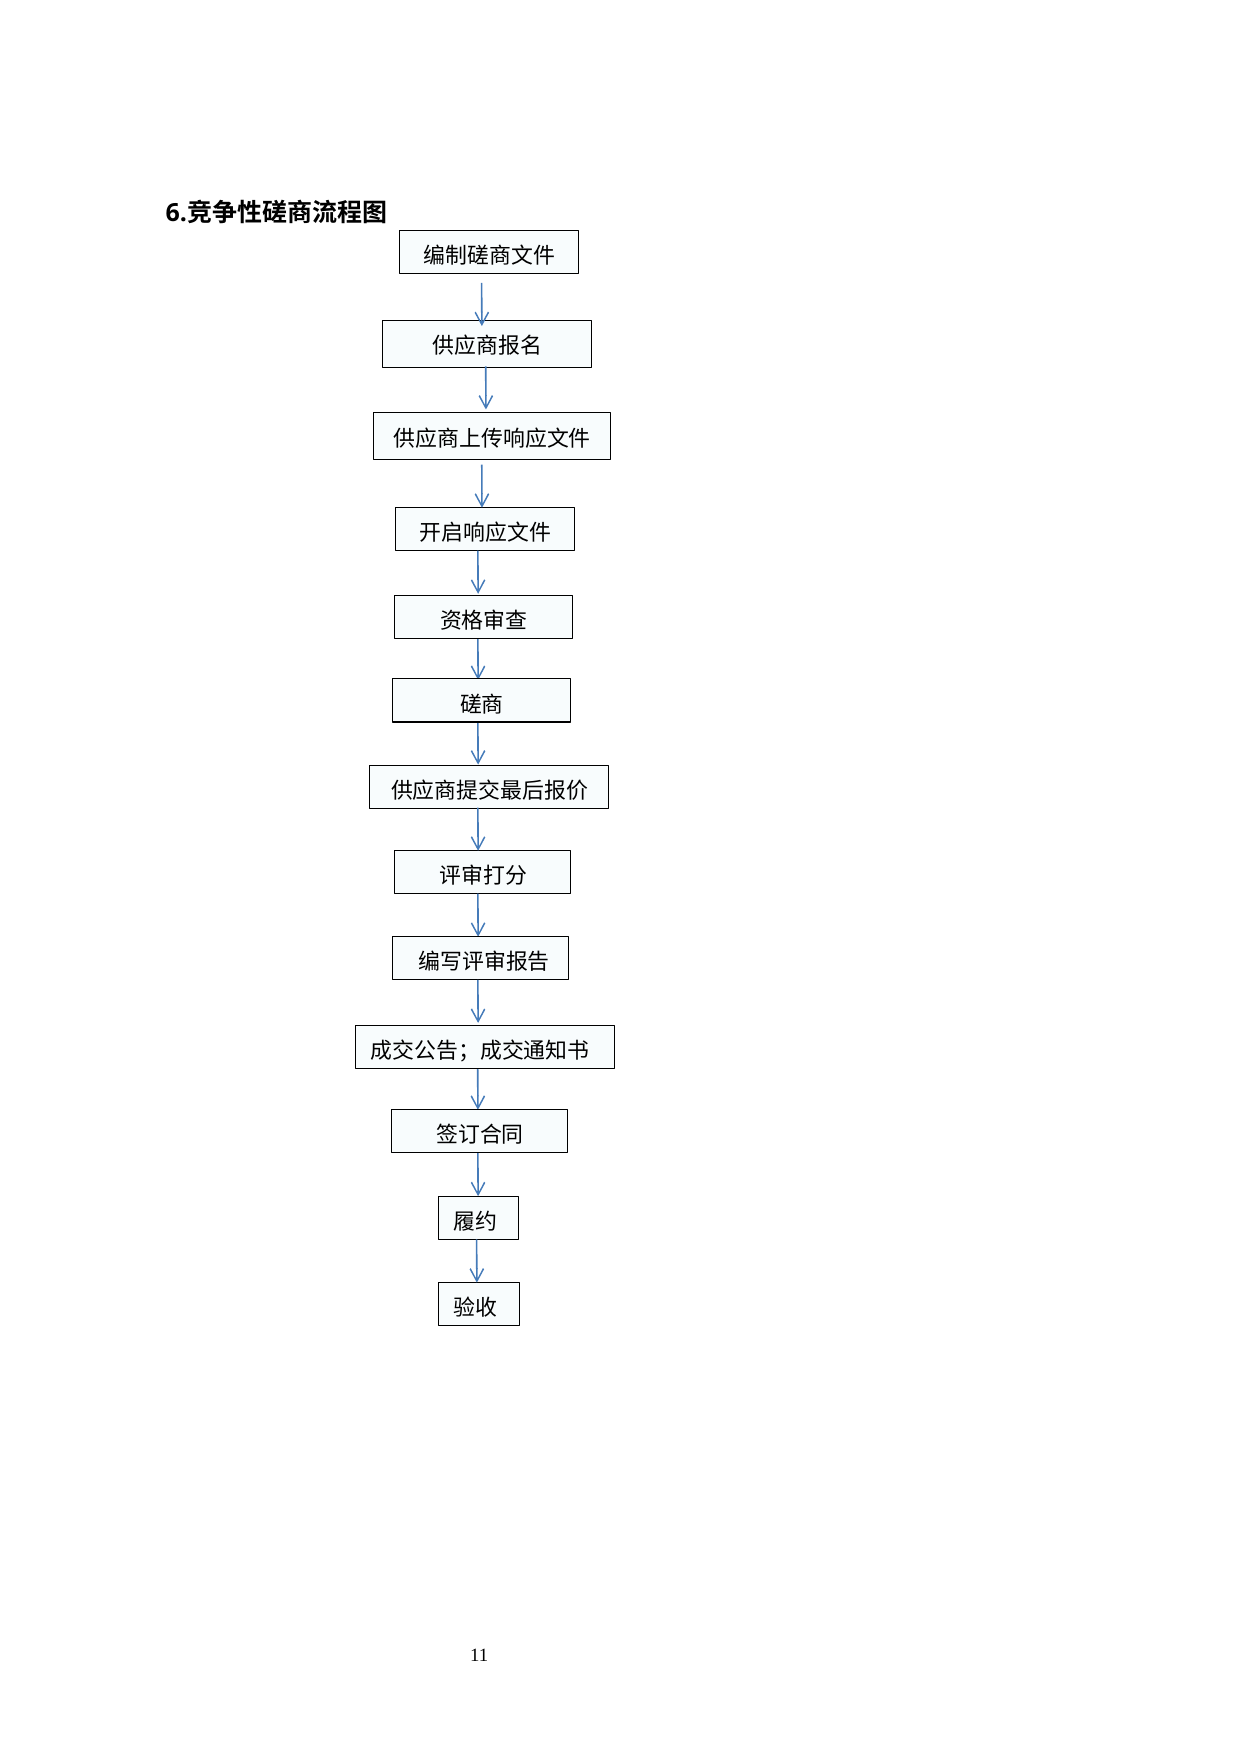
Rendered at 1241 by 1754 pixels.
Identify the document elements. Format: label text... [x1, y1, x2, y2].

text 6.竞争性磋商流程图 [165, 193, 1075, 229]
